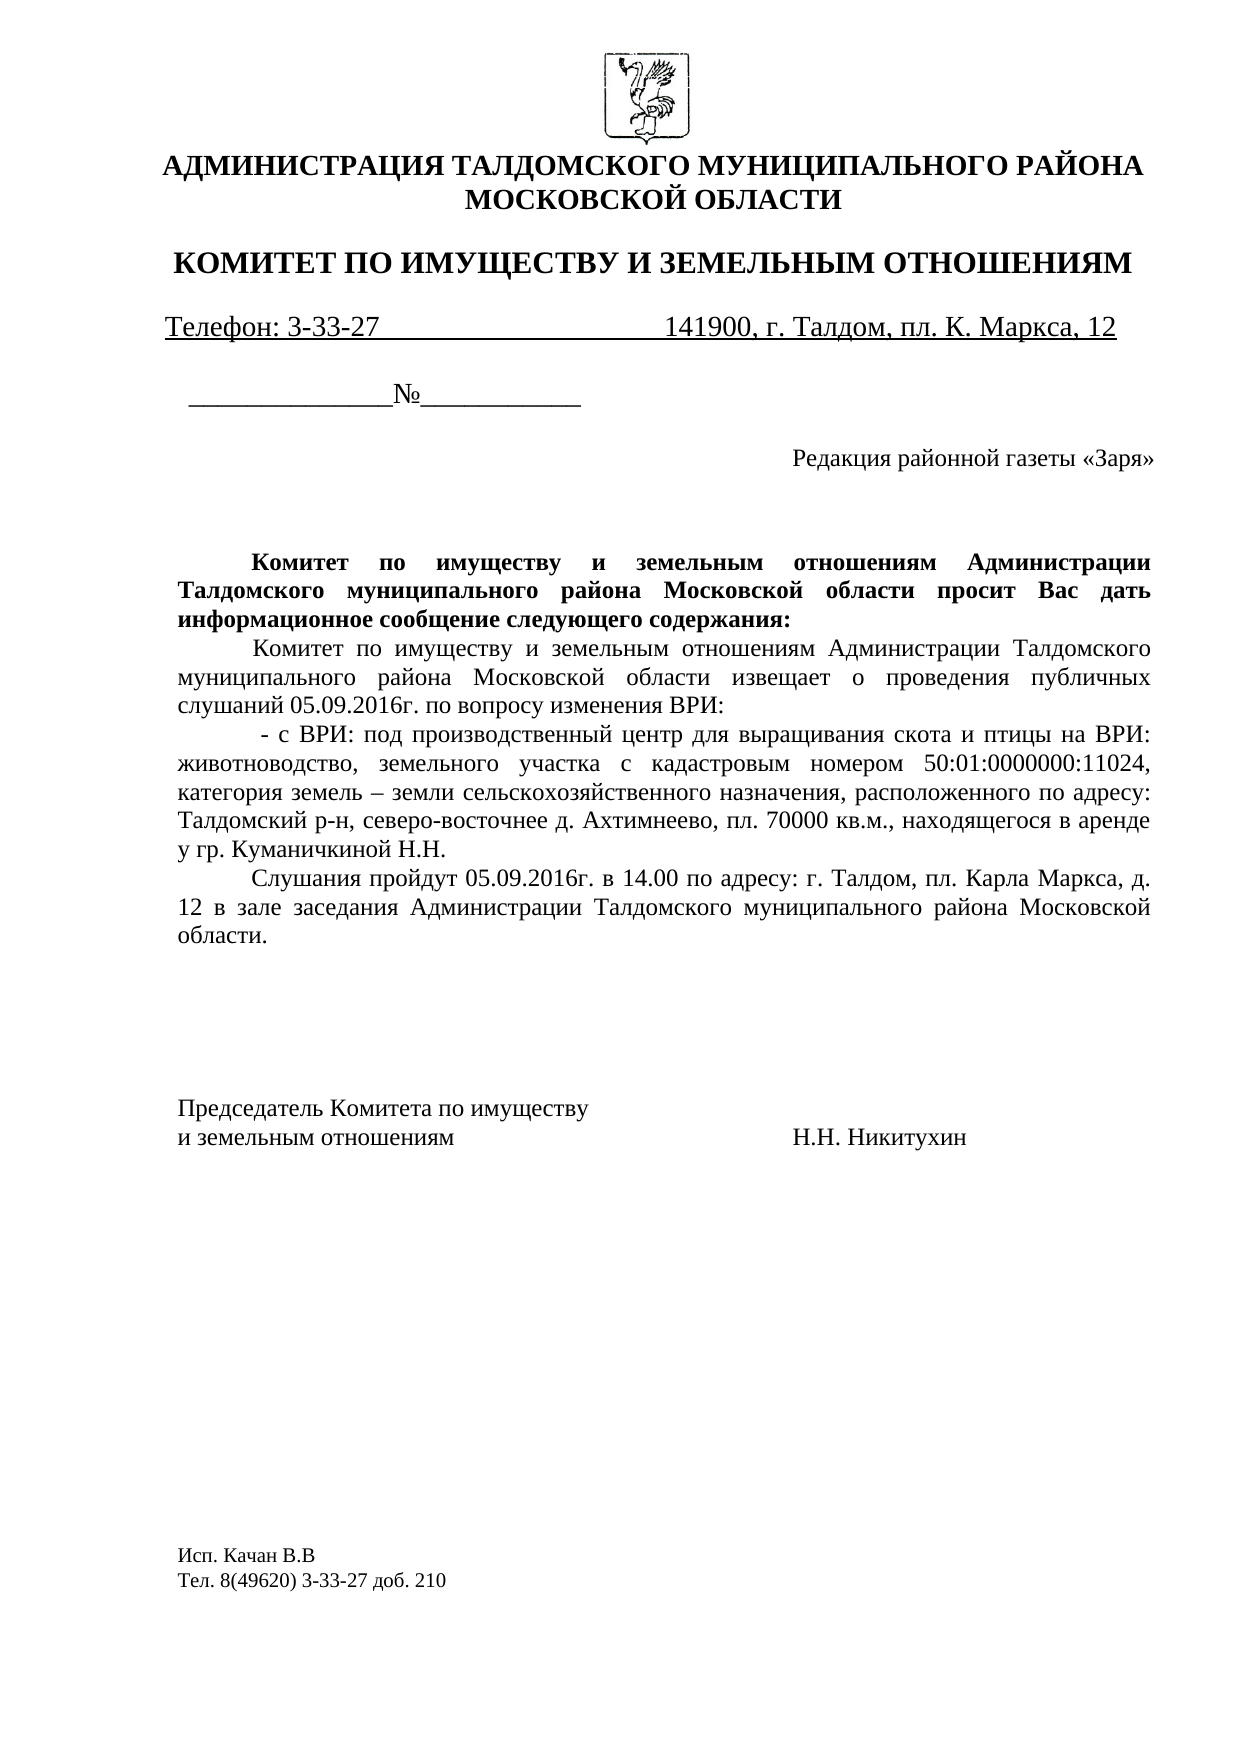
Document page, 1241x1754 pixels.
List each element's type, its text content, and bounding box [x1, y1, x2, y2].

picture [589, 37, 718, 149]
text Исп. Качан В.В [177, 1543, 1088, 1567]
table_header АДМИНИСТРАЦИЯ ТАЛДОМСКОГО МУНИЦИПАЛЬНОГО РАЙОНА МОСКОВСКОЙ ОБЛАСТИ КОМИТЕТ ПО ИМУЩЕСТВУ И ЗЕМЕЛЬНЫМ ОТНОШЕНИЯМ Телефон: 3-33-27 . Талдом, пл. К. Маркса, 12 ______________№___________ Редакция районной газеты «Заря» [177, 38, 1166, 518]
text Комитет по имуществу и земельным отношениям Администрации Талдомского муниципального района Московской области извещает о проведения публичных слушаний 05.09.2016г. по вопросу изменения ВРИ: [177, 633, 1152, 719]
text Тел. 8(49620) 3-33-27 доб. 210 [177, 1567, 1088, 1592]
text - с ВРИ: под производственный центр для выращивания скота и птицы на ВРИ: животноводство, земельного участка с кадастровым номером 50:01:0000000:11024, категория земель – земли сельскохозяйственного назначения, расположенного по адресу: Талдомский р-н, северо-восточнее д. Ахтимнеево, пл. 70000 кв.м., находящегося в аренде у гр. Куманичкиной Н.Н. [177, 719, 1152, 863]
text и земельным отношениям Н.Н. Никитухин [177, 1122, 1088, 1150]
text Председатель Комитета по имуществу [177, 1093, 1152, 1122]
text Комитет по имуществу и земельным отношениям Администрации Талдомского муниципального района Московской области просит Вас дать информационное сообщение следующего содержания: [177, 547, 1152, 633]
text Слушания пройдут 05.09.2016г. в 14.00 по адресу: г. Талдом, пл. Карла Маркса, д. 12 в зале заседания Администрации Талдомского муниципального района Московской области. [177, 863, 1152, 949]
